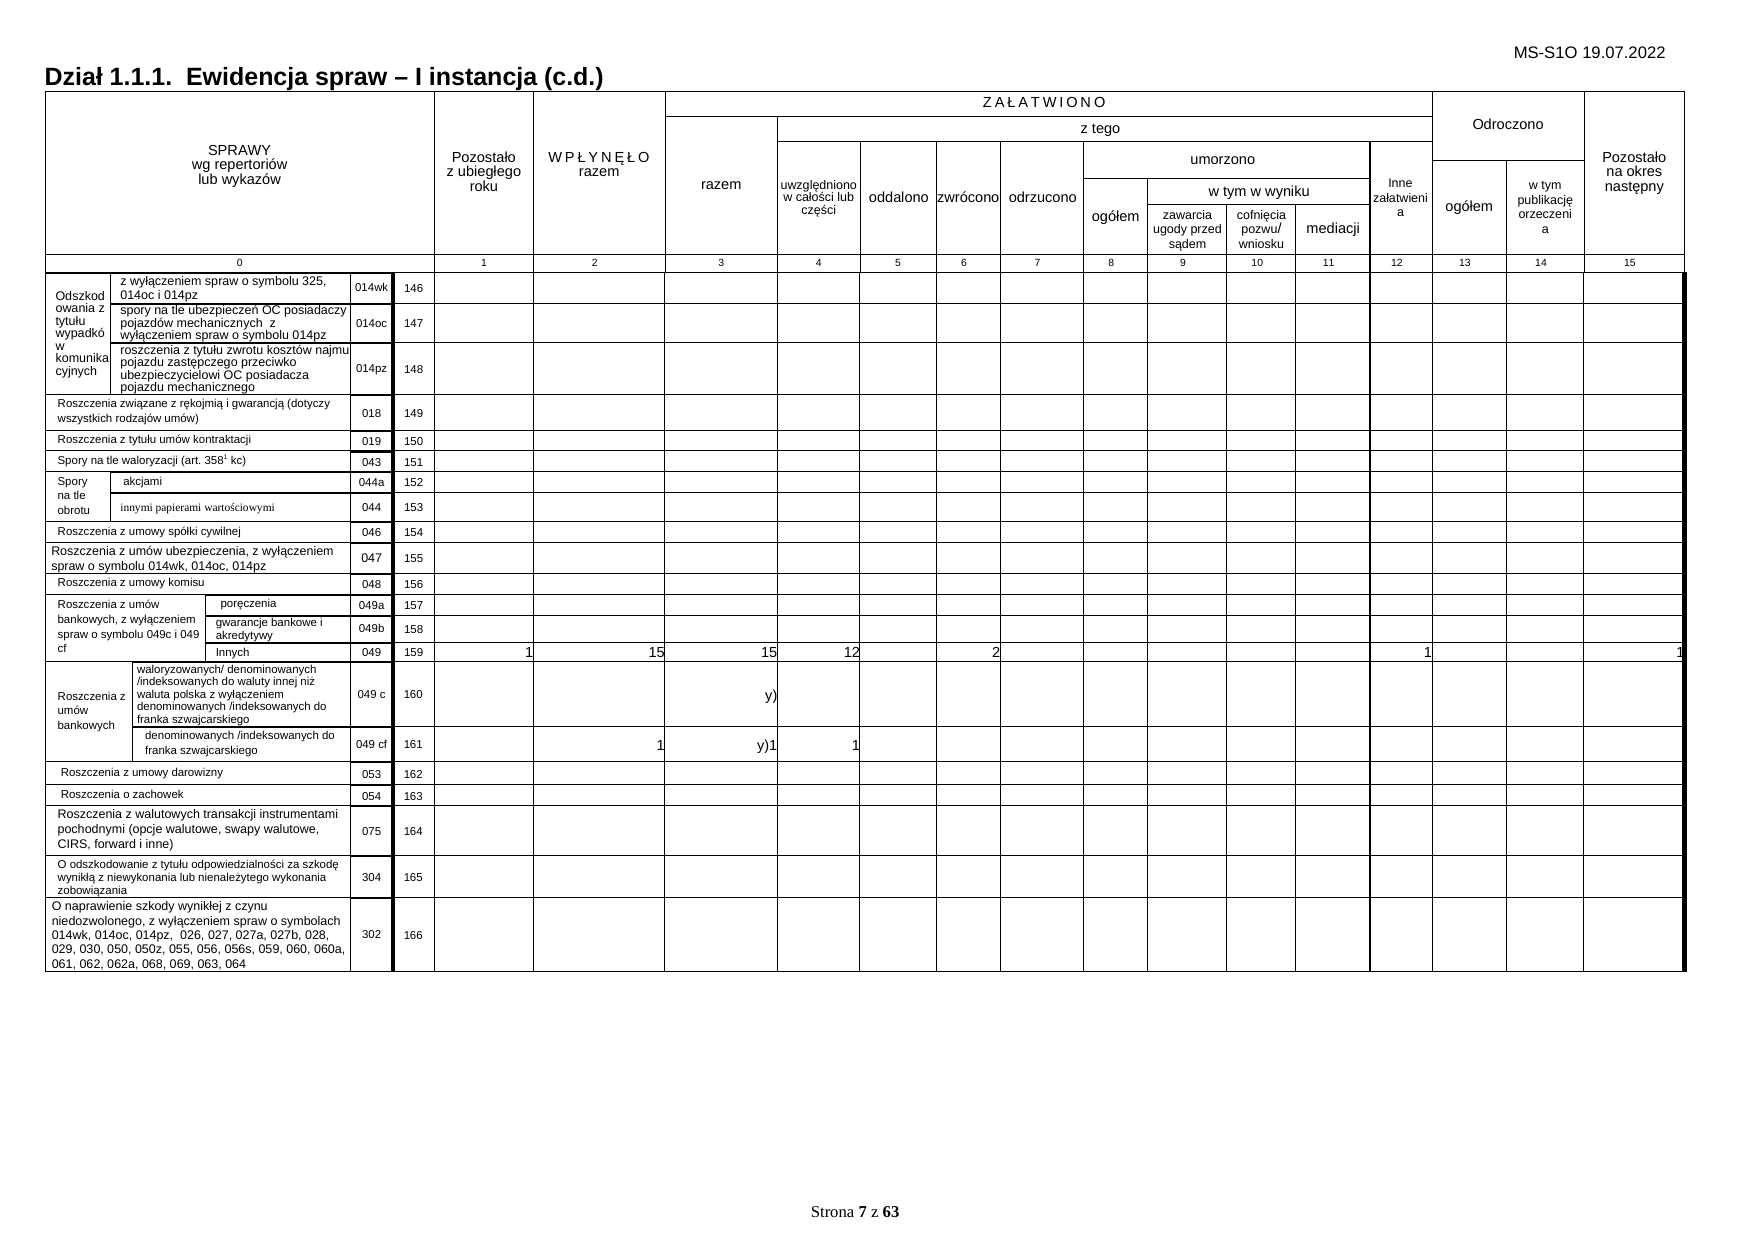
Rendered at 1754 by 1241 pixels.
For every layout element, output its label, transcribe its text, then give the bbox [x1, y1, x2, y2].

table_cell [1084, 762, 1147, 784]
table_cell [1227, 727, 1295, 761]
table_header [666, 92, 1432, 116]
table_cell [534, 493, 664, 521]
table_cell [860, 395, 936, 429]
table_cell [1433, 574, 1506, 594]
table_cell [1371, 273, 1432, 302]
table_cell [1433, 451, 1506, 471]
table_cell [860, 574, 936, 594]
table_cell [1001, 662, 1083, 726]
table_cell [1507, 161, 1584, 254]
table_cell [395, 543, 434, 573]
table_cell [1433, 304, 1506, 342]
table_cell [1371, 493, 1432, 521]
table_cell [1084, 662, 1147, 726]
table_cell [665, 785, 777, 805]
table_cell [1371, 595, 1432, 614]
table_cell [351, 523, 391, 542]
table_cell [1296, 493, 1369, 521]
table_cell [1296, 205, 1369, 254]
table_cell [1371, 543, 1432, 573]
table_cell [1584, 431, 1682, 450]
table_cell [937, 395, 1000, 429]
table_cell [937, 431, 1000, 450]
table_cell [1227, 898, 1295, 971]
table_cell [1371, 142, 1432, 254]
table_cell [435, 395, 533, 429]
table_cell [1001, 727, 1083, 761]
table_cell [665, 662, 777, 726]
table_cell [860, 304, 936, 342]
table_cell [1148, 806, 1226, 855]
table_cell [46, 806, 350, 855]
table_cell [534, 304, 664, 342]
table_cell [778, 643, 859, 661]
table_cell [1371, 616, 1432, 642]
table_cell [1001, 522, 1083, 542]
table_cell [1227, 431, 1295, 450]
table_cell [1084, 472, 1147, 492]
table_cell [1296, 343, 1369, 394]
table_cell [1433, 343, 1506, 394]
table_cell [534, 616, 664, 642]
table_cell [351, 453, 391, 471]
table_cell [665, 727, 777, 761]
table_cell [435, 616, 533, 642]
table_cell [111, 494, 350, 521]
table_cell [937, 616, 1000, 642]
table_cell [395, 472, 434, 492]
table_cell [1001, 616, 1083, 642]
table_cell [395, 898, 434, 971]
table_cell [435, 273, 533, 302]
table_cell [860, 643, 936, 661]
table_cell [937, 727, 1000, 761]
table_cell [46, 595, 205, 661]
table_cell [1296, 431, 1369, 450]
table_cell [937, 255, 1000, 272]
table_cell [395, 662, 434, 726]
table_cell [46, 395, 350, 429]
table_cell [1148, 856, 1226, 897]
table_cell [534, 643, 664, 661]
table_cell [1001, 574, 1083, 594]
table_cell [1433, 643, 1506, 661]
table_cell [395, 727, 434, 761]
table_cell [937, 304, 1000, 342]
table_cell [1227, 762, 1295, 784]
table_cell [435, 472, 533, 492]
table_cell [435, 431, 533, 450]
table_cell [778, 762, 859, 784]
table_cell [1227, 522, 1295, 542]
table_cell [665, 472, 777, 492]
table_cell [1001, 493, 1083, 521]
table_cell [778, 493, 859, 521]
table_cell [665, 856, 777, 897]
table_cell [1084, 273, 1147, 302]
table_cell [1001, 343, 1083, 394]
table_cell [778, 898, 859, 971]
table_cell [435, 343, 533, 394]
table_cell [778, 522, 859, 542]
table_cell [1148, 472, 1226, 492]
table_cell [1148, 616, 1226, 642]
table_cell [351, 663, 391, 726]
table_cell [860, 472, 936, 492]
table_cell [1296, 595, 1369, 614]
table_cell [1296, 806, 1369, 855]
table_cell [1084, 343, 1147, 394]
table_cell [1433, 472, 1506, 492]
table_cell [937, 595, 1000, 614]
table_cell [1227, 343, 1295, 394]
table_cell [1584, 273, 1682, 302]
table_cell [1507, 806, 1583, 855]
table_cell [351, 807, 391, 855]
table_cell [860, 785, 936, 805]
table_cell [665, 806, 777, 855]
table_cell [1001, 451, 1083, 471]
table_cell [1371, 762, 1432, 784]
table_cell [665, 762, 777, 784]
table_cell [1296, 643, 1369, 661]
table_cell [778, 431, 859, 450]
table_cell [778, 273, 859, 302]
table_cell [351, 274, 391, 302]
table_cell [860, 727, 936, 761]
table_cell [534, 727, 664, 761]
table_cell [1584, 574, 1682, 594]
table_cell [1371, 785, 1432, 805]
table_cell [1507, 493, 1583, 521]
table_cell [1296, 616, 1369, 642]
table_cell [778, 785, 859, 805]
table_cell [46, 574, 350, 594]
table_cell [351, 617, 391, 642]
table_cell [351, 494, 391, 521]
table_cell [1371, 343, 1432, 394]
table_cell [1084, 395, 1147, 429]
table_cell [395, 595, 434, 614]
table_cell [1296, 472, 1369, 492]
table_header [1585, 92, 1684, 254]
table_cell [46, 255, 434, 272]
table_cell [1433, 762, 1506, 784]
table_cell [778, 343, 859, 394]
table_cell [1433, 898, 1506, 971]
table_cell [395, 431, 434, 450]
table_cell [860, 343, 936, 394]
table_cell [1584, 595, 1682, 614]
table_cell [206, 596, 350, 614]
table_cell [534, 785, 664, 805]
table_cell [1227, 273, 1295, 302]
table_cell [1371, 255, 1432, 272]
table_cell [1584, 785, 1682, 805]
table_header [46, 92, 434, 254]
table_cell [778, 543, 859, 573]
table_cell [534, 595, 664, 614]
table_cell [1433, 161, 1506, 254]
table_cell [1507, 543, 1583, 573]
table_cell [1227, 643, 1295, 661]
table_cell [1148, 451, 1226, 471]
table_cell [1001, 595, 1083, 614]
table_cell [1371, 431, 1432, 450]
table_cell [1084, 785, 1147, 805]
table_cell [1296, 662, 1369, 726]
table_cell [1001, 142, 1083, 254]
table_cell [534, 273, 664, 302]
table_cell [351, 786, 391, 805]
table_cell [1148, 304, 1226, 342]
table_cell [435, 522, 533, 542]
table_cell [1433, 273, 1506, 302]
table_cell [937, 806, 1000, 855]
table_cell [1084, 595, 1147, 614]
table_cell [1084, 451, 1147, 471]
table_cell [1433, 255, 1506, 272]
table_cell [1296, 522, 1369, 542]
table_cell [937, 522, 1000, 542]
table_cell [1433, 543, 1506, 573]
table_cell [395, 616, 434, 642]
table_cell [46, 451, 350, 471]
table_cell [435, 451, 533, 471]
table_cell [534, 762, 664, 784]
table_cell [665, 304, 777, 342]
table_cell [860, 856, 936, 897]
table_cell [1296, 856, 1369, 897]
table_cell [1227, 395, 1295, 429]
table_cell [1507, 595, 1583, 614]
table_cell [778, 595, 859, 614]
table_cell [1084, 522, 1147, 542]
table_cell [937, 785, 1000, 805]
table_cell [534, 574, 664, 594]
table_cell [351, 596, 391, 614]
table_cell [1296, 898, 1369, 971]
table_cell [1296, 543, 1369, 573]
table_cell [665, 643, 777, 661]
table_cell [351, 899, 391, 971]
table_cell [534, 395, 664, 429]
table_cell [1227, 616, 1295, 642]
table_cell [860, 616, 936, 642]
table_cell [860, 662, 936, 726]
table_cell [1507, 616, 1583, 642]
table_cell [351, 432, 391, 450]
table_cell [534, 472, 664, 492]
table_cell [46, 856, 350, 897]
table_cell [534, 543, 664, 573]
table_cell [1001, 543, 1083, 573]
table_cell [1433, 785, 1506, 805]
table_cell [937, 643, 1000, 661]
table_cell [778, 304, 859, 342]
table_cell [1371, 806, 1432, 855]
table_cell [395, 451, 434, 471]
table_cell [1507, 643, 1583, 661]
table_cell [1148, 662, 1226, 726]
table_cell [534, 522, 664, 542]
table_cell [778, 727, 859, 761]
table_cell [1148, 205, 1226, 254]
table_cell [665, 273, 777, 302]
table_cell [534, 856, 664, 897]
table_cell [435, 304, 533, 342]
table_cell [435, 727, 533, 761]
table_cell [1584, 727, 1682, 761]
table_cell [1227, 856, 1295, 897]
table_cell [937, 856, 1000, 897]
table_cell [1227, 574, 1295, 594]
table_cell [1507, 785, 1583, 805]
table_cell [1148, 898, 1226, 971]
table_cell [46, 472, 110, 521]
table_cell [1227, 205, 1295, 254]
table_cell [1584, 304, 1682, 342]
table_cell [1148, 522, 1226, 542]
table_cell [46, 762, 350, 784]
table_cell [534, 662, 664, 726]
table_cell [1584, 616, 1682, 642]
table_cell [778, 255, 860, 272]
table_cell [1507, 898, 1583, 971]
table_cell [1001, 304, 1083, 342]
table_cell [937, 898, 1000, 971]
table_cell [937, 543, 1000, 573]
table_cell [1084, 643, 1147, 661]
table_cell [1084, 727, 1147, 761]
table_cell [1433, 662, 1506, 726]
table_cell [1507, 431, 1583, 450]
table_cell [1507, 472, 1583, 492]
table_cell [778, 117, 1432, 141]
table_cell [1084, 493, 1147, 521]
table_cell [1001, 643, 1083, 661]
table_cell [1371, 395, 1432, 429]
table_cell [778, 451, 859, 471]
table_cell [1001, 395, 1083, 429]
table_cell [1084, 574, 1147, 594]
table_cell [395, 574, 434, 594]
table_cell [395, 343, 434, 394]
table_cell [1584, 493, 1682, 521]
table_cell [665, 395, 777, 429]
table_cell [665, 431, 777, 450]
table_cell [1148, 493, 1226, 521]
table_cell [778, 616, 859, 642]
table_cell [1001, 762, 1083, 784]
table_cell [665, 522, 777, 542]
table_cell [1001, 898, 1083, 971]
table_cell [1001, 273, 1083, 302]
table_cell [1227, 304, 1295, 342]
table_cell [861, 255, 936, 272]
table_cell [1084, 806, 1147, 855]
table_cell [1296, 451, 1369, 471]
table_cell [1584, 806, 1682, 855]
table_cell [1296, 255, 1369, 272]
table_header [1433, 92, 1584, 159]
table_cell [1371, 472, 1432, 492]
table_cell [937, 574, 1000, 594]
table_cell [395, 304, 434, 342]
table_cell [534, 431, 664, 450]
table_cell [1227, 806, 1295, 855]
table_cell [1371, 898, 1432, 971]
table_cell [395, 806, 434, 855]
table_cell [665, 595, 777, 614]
text Dział 1.1.1. Ewidencja spraw – I instancja (c.d.) [44, 62, 1665, 91]
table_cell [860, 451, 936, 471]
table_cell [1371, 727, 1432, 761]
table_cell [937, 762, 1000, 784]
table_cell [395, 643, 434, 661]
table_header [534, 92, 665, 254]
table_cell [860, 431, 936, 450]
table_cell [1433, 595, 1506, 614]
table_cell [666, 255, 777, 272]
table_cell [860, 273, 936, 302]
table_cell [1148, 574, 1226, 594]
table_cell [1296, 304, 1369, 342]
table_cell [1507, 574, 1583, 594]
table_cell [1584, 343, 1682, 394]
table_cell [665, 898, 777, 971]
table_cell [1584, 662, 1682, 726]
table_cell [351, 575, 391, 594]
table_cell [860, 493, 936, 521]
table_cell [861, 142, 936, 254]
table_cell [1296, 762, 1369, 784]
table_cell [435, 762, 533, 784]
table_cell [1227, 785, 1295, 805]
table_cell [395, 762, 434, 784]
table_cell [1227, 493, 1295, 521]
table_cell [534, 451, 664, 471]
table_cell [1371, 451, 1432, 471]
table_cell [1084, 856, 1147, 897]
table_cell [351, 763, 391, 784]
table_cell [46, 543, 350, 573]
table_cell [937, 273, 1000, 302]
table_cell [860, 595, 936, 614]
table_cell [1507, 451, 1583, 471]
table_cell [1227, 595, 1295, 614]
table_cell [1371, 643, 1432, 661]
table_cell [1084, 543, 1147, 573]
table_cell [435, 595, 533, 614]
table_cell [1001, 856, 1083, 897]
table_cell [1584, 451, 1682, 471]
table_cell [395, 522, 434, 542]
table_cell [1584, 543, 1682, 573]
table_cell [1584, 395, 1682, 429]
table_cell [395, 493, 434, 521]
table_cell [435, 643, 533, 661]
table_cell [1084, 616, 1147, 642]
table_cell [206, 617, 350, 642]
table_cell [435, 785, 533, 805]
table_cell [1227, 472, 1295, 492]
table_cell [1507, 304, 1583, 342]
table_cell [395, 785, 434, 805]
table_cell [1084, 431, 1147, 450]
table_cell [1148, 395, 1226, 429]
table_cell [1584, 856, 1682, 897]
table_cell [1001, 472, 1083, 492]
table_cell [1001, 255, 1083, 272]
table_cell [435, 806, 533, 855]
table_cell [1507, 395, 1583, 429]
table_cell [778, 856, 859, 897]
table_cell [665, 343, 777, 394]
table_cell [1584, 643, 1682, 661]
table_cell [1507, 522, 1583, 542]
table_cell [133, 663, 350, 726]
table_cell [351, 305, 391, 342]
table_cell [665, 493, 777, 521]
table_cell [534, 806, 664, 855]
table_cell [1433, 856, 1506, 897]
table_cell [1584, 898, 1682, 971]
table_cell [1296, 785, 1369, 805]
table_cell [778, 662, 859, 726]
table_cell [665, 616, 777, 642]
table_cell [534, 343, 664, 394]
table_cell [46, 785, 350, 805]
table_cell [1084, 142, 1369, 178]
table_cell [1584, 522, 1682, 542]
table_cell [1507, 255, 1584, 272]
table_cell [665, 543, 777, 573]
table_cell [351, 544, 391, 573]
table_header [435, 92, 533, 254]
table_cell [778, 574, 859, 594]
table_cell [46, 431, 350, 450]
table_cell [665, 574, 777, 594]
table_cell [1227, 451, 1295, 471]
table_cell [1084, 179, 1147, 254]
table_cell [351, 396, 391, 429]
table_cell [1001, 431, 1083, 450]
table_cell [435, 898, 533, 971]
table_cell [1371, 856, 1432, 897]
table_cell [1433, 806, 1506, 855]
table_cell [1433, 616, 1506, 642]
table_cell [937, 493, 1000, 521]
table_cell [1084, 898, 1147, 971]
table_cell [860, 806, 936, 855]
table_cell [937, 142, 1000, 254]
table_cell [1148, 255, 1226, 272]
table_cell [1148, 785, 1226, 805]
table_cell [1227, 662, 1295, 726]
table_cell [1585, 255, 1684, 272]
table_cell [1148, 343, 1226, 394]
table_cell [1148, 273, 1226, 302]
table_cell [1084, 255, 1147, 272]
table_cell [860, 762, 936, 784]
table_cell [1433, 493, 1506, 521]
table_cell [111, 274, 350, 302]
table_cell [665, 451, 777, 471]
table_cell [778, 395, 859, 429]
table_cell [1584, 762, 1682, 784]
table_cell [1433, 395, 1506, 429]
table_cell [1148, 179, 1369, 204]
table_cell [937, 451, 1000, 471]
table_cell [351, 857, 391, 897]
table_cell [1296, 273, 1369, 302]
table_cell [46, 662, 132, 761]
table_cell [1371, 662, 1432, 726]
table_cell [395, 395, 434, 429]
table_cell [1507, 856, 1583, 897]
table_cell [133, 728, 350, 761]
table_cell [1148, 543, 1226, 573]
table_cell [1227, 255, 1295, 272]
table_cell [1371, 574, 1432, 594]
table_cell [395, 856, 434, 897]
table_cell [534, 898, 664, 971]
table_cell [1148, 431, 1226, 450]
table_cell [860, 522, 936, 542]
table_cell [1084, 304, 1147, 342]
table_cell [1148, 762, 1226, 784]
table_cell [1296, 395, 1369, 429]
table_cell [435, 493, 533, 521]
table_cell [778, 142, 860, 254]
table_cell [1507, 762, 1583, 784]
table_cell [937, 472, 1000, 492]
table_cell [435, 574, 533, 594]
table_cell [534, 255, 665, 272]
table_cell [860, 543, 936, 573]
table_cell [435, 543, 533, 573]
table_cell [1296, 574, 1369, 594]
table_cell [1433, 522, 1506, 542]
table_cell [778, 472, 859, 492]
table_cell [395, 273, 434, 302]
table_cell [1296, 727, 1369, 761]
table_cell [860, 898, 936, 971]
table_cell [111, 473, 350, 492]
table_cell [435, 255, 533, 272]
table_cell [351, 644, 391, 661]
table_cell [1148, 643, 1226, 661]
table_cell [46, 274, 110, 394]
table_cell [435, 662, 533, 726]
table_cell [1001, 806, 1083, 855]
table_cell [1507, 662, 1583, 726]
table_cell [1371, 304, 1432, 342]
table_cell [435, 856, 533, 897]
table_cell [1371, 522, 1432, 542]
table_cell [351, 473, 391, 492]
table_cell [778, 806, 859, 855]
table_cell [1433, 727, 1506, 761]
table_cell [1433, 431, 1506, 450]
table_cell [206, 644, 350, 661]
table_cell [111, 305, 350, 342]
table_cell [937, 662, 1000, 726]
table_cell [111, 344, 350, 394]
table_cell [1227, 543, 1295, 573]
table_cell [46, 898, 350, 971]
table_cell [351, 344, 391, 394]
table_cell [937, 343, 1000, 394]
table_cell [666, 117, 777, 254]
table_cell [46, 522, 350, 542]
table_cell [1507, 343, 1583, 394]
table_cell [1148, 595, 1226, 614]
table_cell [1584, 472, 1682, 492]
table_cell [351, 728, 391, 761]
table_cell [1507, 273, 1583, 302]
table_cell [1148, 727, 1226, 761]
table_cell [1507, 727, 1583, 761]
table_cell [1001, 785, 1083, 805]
